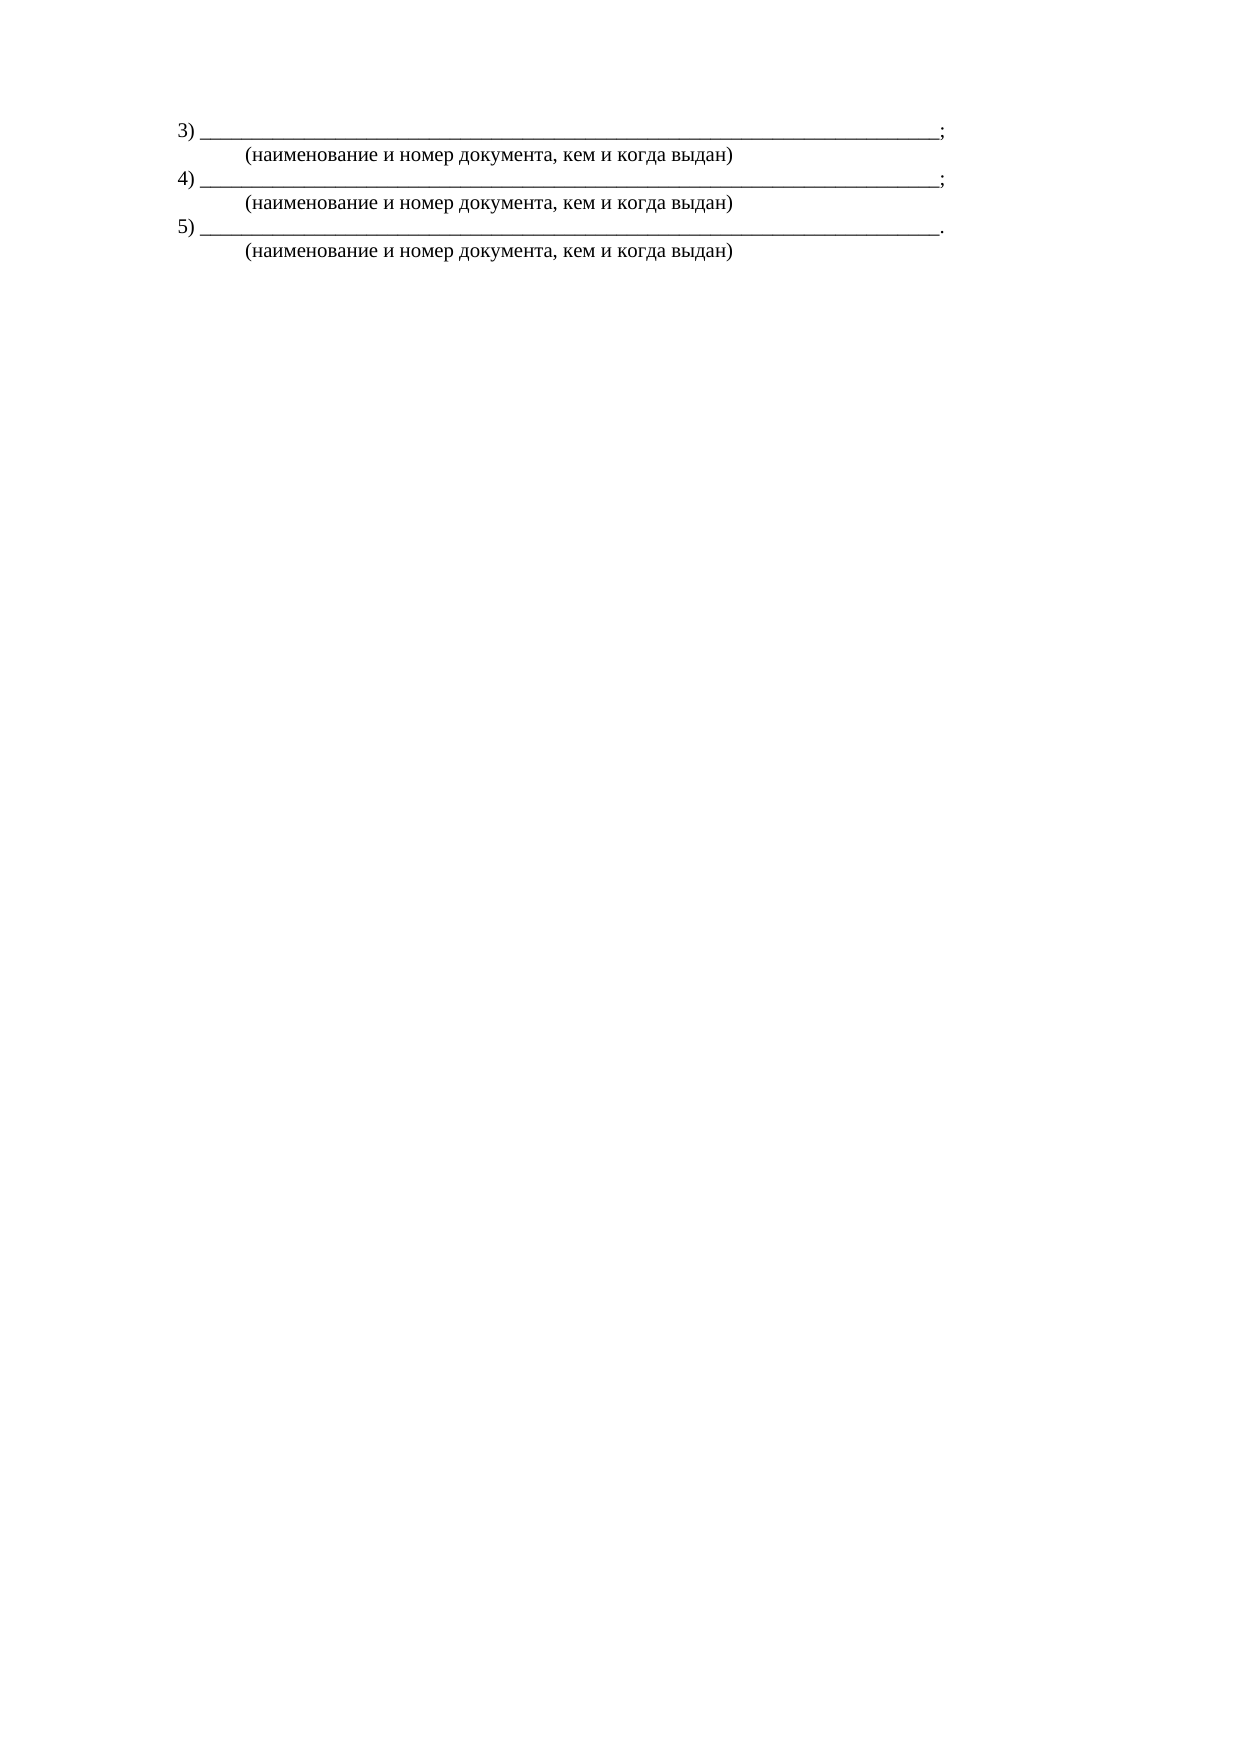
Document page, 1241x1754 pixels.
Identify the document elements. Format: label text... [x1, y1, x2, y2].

text 5) _______________________________________________________________________. [177, 214, 1152, 238]
text 4) _______________________________________________________________________; [177, 166, 1152, 190]
text 3) _______________________________________________________________________; [177, 118, 1152, 142]
text (наименование и номер документа, кем и когда выдан) [177, 190, 1152, 214]
text (наименование и номер документа, кем и когда выдан) [177, 238, 1152, 262]
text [177, 142, 1152, 166]
